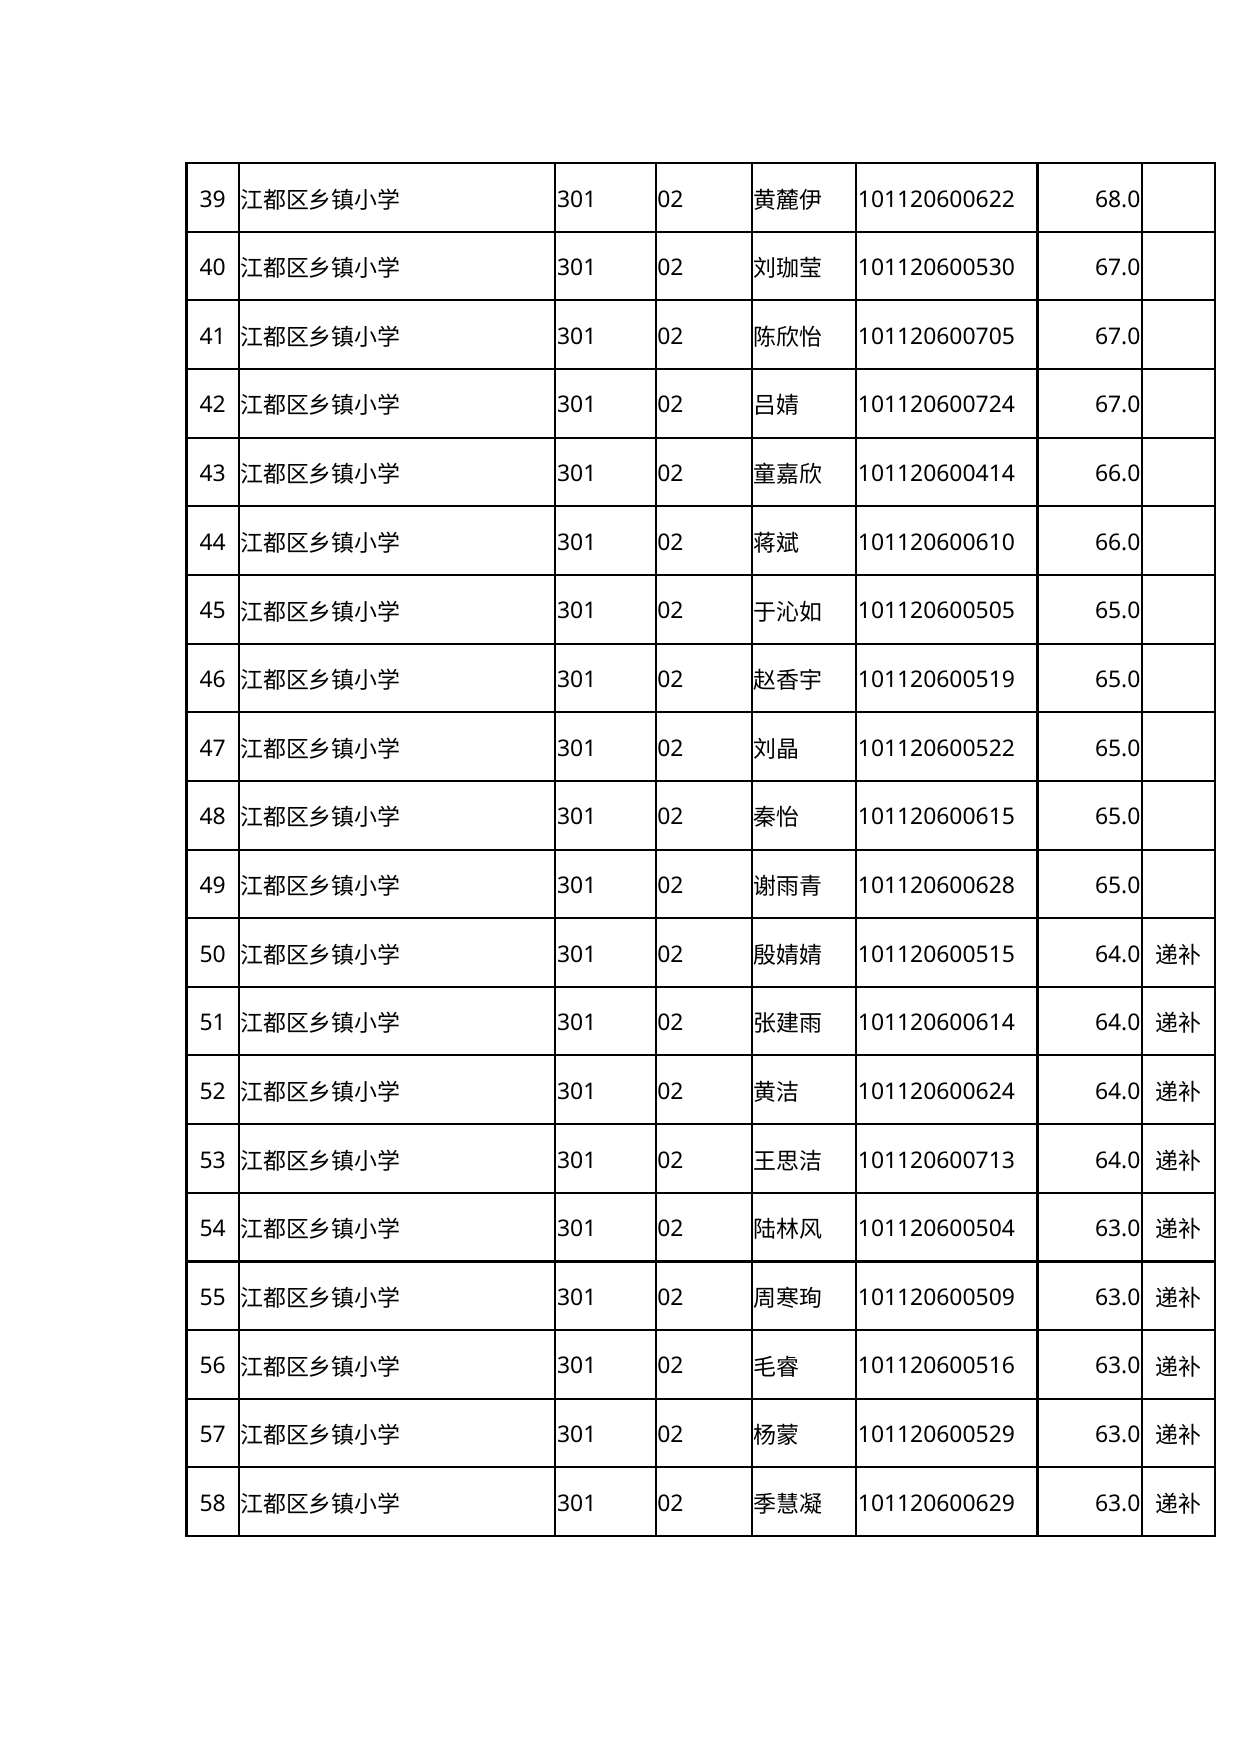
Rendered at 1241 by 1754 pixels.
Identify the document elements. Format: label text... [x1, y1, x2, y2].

table_cell 53 [188, 1125, 238, 1192]
table_cell 递补 [1143, 1125, 1214, 1192]
table_cell 江都区乡镇小学 [240, 1125, 554, 1192]
table_cell [1143, 507, 1214, 574]
table_cell 02 [657, 1125, 751, 1192]
table_cell 02 [657, 782, 751, 848]
table_cell 递补 [1143, 919, 1214, 986]
table_cell 02 [657, 1194, 751, 1260]
table_cell 02 [657, 164, 751, 231]
table_cell 63.0 [1039, 1194, 1141, 1260]
table_cell 43 [188, 439, 238, 505]
table_cell 蒋斌 [753, 507, 855, 574]
table_cell 63.0 [1039, 1263, 1141, 1329]
table_cell 02 [657, 1263, 751, 1329]
table_cell 64.0 [1039, 919, 1141, 986]
table_cell 季慧凝 [753, 1468, 855, 1535]
table_cell [1143, 301, 1214, 368]
table_cell 101120600522 [857, 713, 1036, 780]
table_cell 递补 [1143, 1263, 1214, 1329]
table_cell 刘珈莹 [753, 233, 855, 299]
table_cell 谢雨青 [753, 851, 855, 917]
table_cell 101120600705 [857, 301, 1036, 368]
table_cell 301 [556, 233, 655, 299]
table_cell 递补 [1143, 1400, 1214, 1466]
table_cell 301 [556, 1194, 655, 1260]
table_cell 黄麓伊 [753, 164, 855, 231]
table_cell 42 [188, 370, 238, 437]
table_cell [1143, 439, 1214, 505]
table_cell 张建雨 [753, 988, 855, 1054]
table_cell 02 [657, 507, 751, 574]
table_cell 44 [188, 507, 238, 574]
table_cell 64.0 [1039, 1125, 1141, 1192]
table_cell 递补 [1143, 988, 1214, 1054]
table_cell 47 [188, 713, 238, 780]
table_cell 65.0 [1039, 576, 1141, 642]
table_cell 02 [657, 439, 751, 505]
table_cell 江都区乡镇小学 [240, 988, 554, 1054]
table_cell 递补 [1143, 1056, 1214, 1123]
table_cell 63.0 [1039, 1331, 1141, 1398]
table_cell 301 [556, 1468, 655, 1535]
table_cell 45 [188, 576, 238, 642]
table_cell 46 [188, 645, 238, 711]
table_cell 02 [657, 301, 751, 368]
table_cell 江都区乡镇小学 [240, 919, 554, 986]
table_cell 02 [657, 1056, 751, 1123]
table_cell 赵香宇 [753, 645, 855, 711]
table_cell 江都区乡镇小学 [240, 301, 554, 368]
table_cell 64.0 [1039, 1056, 1141, 1123]
table_cell 101120600614 [857, 988, 1036, 1054]
table_cell 递补 [1143, 1194, 1214, 1260]
table_cell 江都区乡镇小学 [240, 782, 554, 848]
table_cell 67.0 [1039, 301, 1141, 368]
table_cell 57 [188, 1400, 238, 1466]
table_cell 65.0 [1039, 645, 1141, 711]
table_cell 杨蒙 [753, 1400, 855, 1466]
table_cell 02 [657, 233, 751, 299]
table_cell 52 [188, 1056, 238, 1123]
table_cell 101120600622 [857, 164, 1036, 231]
table_cell [1143, 164, 1214, 231]
table_cell 67.0 [1039, 370, 1141, 437]
table_cell 301 [556, 301, 655, 368]
table_cell [1143, 782, 1214, 848]
table_cell 301 [556, 1400, 655, 1466]
table_cell 101120600610 [857, 507, 1036, 574]
table_cell 301 [556, 576, 655, 642]
table_cell 101120600624 [857, 1056, 1036, 1123]
table_cell 江都区乡镇小学 [240, 645, 554, 711]
table_cell 301 [556, 370, 655, 437]
table_cell 58 [188, 1468, 238, 1535]
table_cell 刘晶 [753, 713, 855, 780]
table_cell 301 [556, 988, 655, 1054]
table_cell 02 [657, 1331, 751, 1398]
table_cell 54 [188, 1194, 238, 1260]
table_cell 江都区乡镇小学 [240, 713, 554, 780]
table_cell 64.0 [1039, 988, 1141, 1054]
table_cell [1143, 576, 1214, 642]
table_cell 101120600615 [857, 782, 1036, 848]
table_cell 51 [188, 988, 238, 1054]
table_cell 301 [556, 507, 655, 574]
table_cell 02 [657, 713, 751, 780]
table_cell 301 [556, 713, 655, 780]
table_cell 江都区乡镇小学 [240, 1468, 554, 1535]
table_cell 63.0 [1039, 1468, 1141, 1535]
table_cell 江都区乡镇小学 [240, 851, 554, 917]
table_cell 48 [188, 782, 238, 848]
table_cell 江都区乡镇小学 [240, 1400, 554, 1466]
table_cell 江都区乡镇小学 [240, 576, 554, 642]
table_cell 02 [657, 919, 751, 986]
table_cell 301 [556, 1331, 655, 1398]
table_cell 于沁如 [753, 576, 855, 642]
table_cell 江都区乡镇小学 [240, 507, 554, 574]
table_cell 江都区乡镇小学 [240, 1263, 554, 1329]
table_cell 101120600504 [857, 1194, 1036, 1260]
table_cell 68.0 [1039, 164, 1141, 231]
table_cell 65.0 [1039, 713, 1141, 780]
table_cell [1143, 233, 1214, 299]
table_cell 02 [657, 645, 751, 711]
table_cell 递补 [1143, 1331, 1214, 1398]
table_cell [1143, 713, 1214, 780]
table_cell 301 [556, 919, 655, 986]
table_cell 39 [188, 164, 238, 231]
table_cell 301 [556, 1263, 655, 1329]
table_cell 101120600529 [857, 1400, 1036, 1466]
table_cell 55 [188, 1263, 238, 1329]
table_cell 吕婧 [753, 370, 855, 437]
table_cell 黄洁 [753, 1056, 855, 1123]
table_cell 101120600414 [857, 439, 1036, 505]
table_cell 02 [657, 851, 751, 917]
table_cell 65.0 [1039, 851, 1141, 917]
table_cell 02 [657, 370, 751, 437]
table_cell 02 [657, 576, 751, 642]
table_cell 江都区乡镇小学 [240, 1056, 554, 1123]
table_cell 101120600713 [857, 1125, 1036, 1192]
table_cell 101120600629 [857, 1468, 1036, 1535]
table_cell [1143, 851, 1214, 917]
table_cell 301 [556, 782, 655, 848]
table_cell 江都区乡镇小学 [240, 439, 554, 505]
table_cell 301 [556, 1125, 655, 1192]
table_cell 江都区乡镇小学 [240, 1194, 554, 1260]
table_cell 66.0 [1039, 439, 1141, 505]
table_cell 递补 [1143, 1468, 1214, 1535]
table_cell 江都区乡镇小学 [240, 1331, 554, 1398]
table_cell 101120600519 [857, 645, 1036, 711]
table_cell 101120600505 [857, 576, 1036, 642]
table_cell [1143, 645, 1214, 711]
table_cell 65.0 [1039, 782, 1141, 848]
table_cell 101120600509 [857, 1263, 1036, 1329]
table_cell 02 [657, 988, 751, 1054]
table_cell 江都区乡镇小学 [240, 233, 554, 299]
table_cell 67.0 [1039, 233, 1141, 299]
table_cell 41 [188, 301, 238, 368]
table_cell 101120600515 [857, 919, 1036, 986]
table_cell 王思洁 [753, 1125, 855, 1192]
table_cell 101120600628 [857, 851, 1036, 917]
table_cell 56 [188, 1331, 238, 1398]
table_cell 毛睿 [753, 1331, 855, 1398]
table_cell 秦怡 [753, 782, 855, 848]
table_cell 江都区乡镇小学 [240, 370, 554, 437]
table_cell 301 [556, 851, 655, 917]
table_cell 02 [657, 1468, 751, 1535]
table_cell 周寒珣 [753, 1263, 855, 1329]
table_cell 301 [556, 645, 655, 711]
table_cell 301 [556, 1056, 655, 1123]
table_cell 江都区乡镇小学 [240, 164, 554, 231]
table_cell 02 [657, 1400, 751, 1466]
table_cell 66.0 [1039, 507, 1141, 574]
table_cell 殷婧婧 [753, 919, 855, 986]
table_cell 陆林风 [753, 1194, 855, 1260]
table_cell 40 [188, 233, 238, 299]
table_cell 101120600516 [857, 1331, 1036, 1398]
table_cell 陈欣怡 [753, 301, 855, 368]
table_cell 101120600530 [857, 233, 1036, 299]
table_cell 50 [188, 919, 238, 986]
table_cell 49 [188, 851, 238, 917]
table_cell 63.0 [1039, 1400, 1141, 1466]
table_cell [1143, 370, 1214, 437]
table_cell 301 [556, 439, 655, 505]
table_cell 301 [556, 164, 655, 231]
table_cell 101120600724 [857, 370, 1036, 437]
table_cell 童嘉欣 [753, 439, 855, 505]
